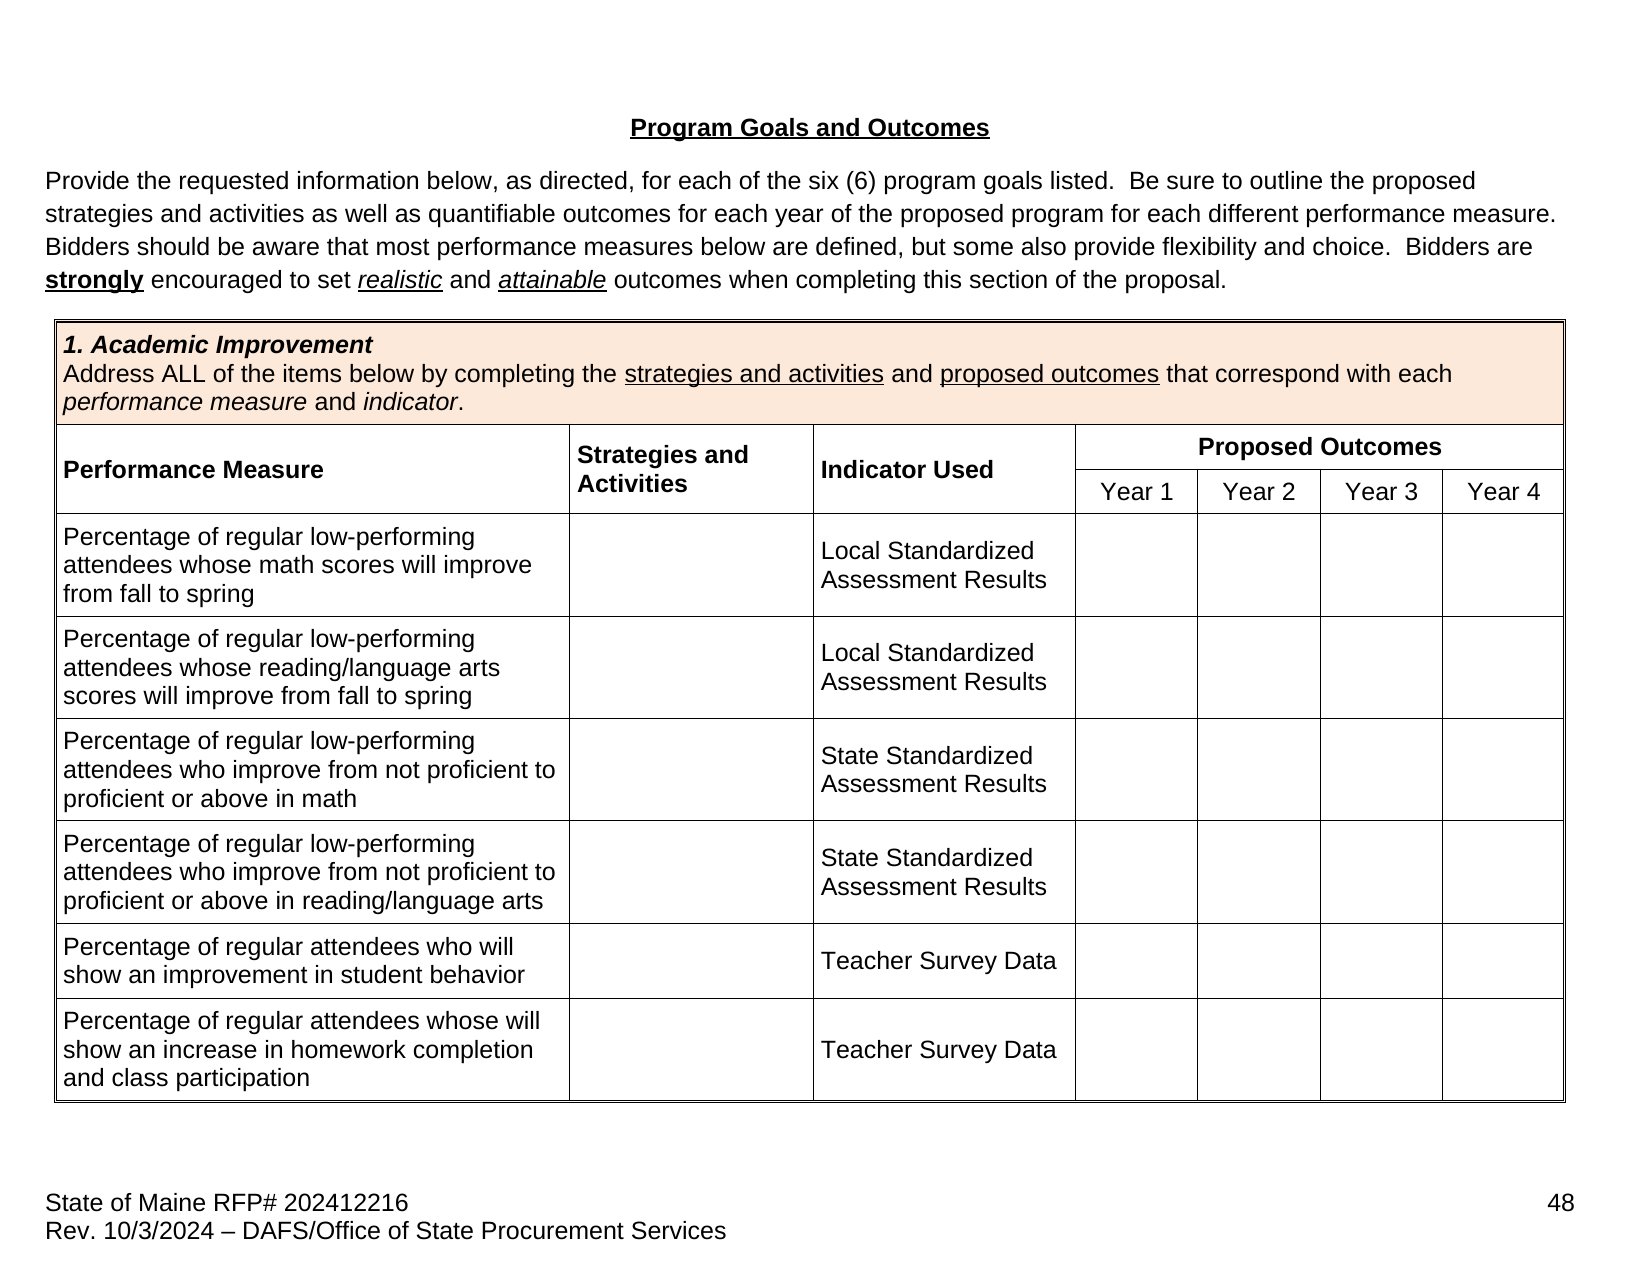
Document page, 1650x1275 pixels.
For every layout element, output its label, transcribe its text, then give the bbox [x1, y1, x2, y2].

text Provide the requested information below, as directed, for each of the six (6) program goals listed. Be sure to outline the proposed strategies and activities as well as quantifiable outcomes for each year of the proposed program for each different performance measure. Bidders should be aware that most performance measures below are defined, but some also provide flexibility and choice. Bidders are strongly encouraged to set realistic and attainable outcomes when completing this section of the proposal. [45, 166, 1575, 294]
table_cell Performance Measure [57, 425, 569, 513]
table_cell [1198, 924, 1320, 997]
table_cell Local Standardized Assessment Results [814, 514, 1075, 616]
table_cell Percentage of regular attendees whose will show an increase in homework completion and class participation [57, 999, 569, 1100]
table_cell [1076, 514, 1197, 616]
table_cell [1443, 719, 1563, 820]
table_cell [570, 924, 813, 997]
table_cell Indicator Used [814, 425, 1075, 513]
table_cell State Standardized Assessment Results [814, 719, 1075, 820]
table_cell [1443, 821, 1563, 922]
table_cell [1076, 617, 1197, 718]
table_cell Percentage of regular low-performing attendees who improve from not proficient to proficient or above in math [57, 719, 569, 820]
table_header 1. Academic Improvement Address ALL of the items below by completing the strategies and activities and proposed outcomes that correspond with each performance measure and indicator. [57, 323, 1563, 424]
table_cell [1076, 719, 1197, 820]
table_cell Percentage of regular low-performing attendees whose math scores will improve from fall to spring [57, 514, 569, 616]
table_cell [570, 617, 813, 718]
text Program Goals and Outcomes [45, 112, 1575, 141]
table_cell Year 2 [1198, 470, 1320, 513]
table_cell [1321, 617, 1442, 718]
table_cell [570, 514, 813, 616]
table_cell [1443, 924, 1563, 997]
table_cell [1321, 924, 1442, 997]
table_cell [1198, 821, 1320, 922]
table_cell [570, 821, 813, 922]
table_cell Local Standardized Assessment Results [814, 617, 1075, 718]
table_cell Percentage of regular attendees who will show an improvement in student behavior [57, 924, 569, 997]
table_cell [1076, 821, 1197, 922]
table_cell [1076, 924, 1197, 997]
table_cell [1198, 514, 1320, 616]
table_cell [1321, 821, 1442, 922]
table_cell Teacher Survey Data [814, 924, 1075, 997]
table_cell [1198, 617, 1320, 718]
table_cell [570, 999, 813, 1100]
table_cell Year 3 [1321, 470, 1442, 513]
table_cell Year 1 [1076, 470, 1197, 513]
table_cell [1443, 514, 1563, 616]
table_cell [1321, 514, 1442, 616]
table_cell Strategies and Activities [570, 425, 813, 513]
table_cell [1321, 999, 1442, 1100]
table_cell [1443, 617, 1563, 718]
table_cell State Standardized Assessment Results [814, 821, 1075, 922]
table_cell [1076, 999, 1197, 1100]
table_cell [1198, 719, 1320, 820]
table_cell [1321, 719, 1442, 820]
table_cell Year 4 [1443, 470, 1563, 513]
table_cell [1198, 999, 1320, 1100]
table_cell Percentage of regular low-performing attendees whose reading/language arts scores will improve from fall to spring [57, 617, 569, 718]
table_cell [1443, 999, 1563, 1100]
table_cell Proposed Outcomes [1076, 425, 1563, 468]
table_cell Percentage of regular low-performing attendees who improve from not proficient to proficient or above in reading/language arts [57, 821, 569, 922]
table_cell [570, 719, 813, 820]
table_cell Teacher Survey Data [814, 999, 1075, 1100]
